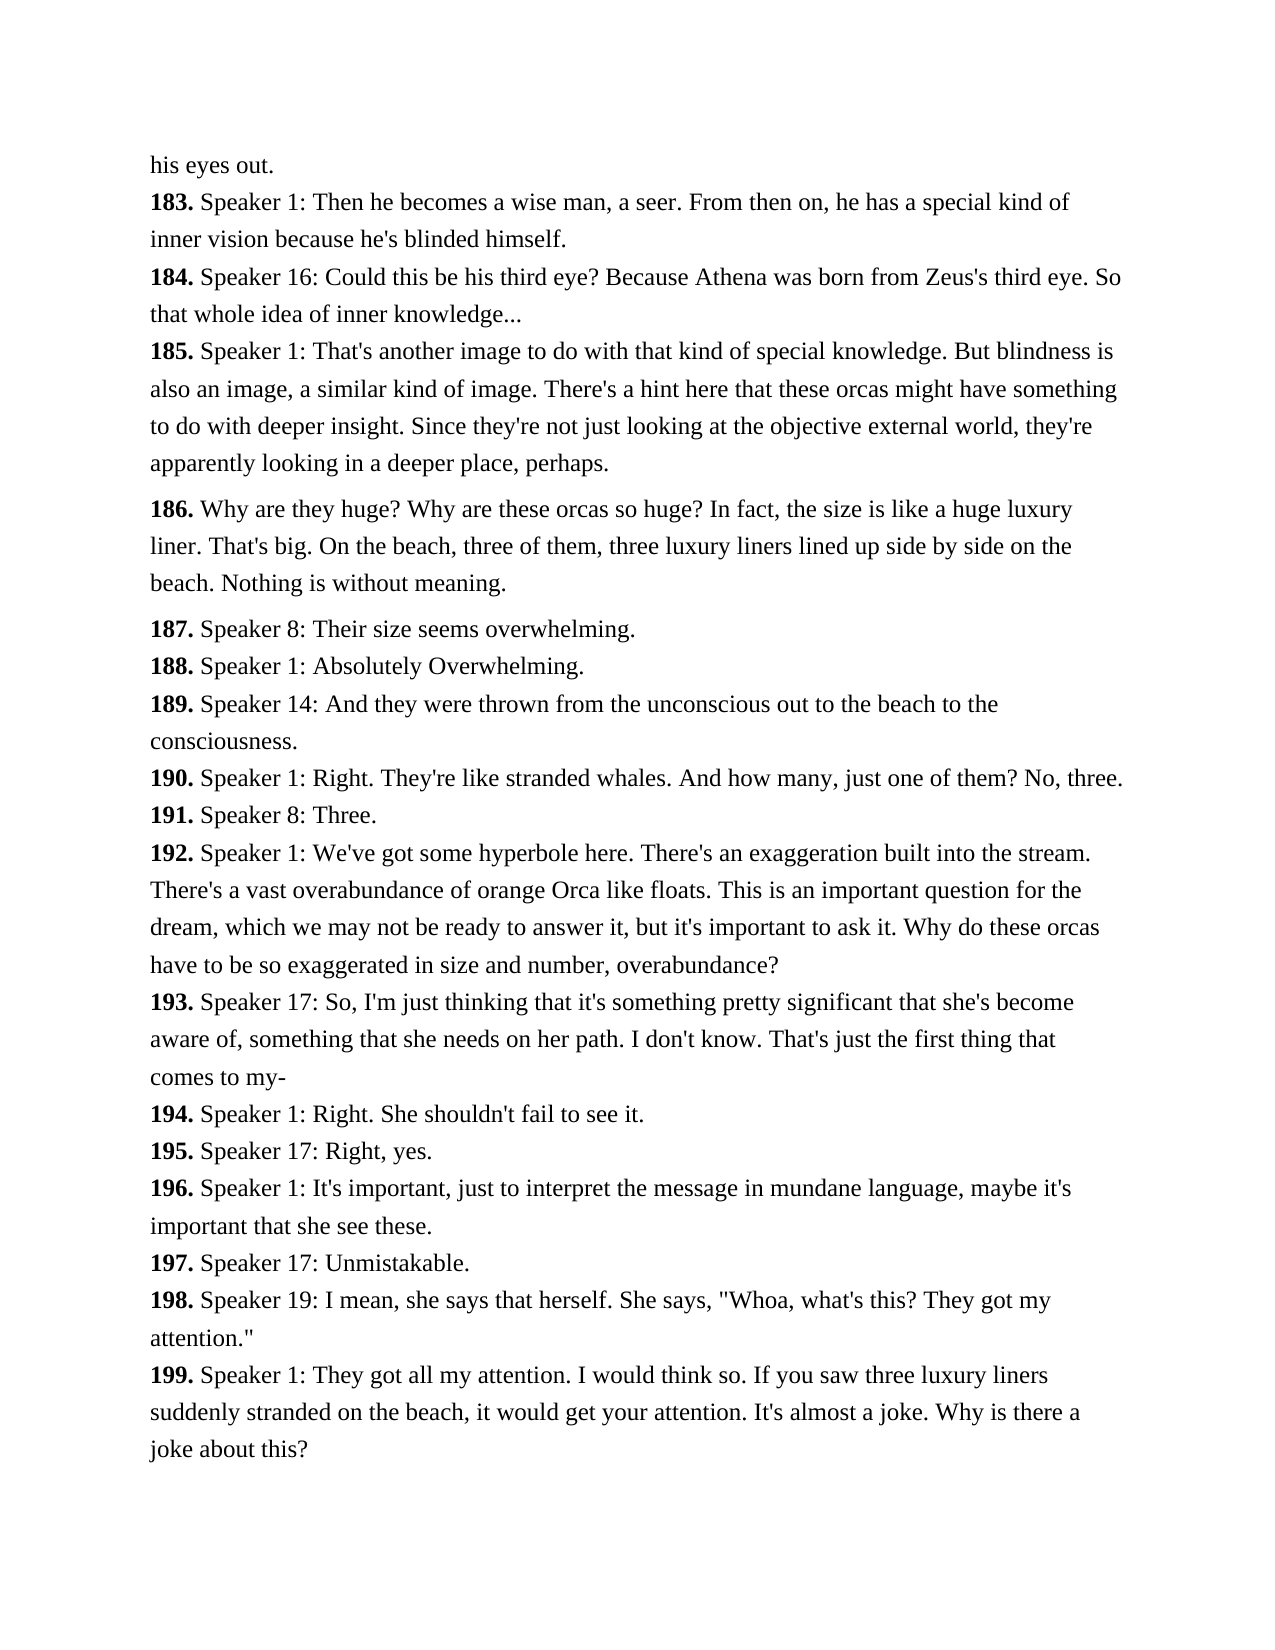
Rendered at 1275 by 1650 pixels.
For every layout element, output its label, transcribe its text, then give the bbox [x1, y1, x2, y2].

text 183. Speaker 1: Then he becomes a wise man, a seer. From then on, he has a special kind of inner vision because he's blinded himself. [150, 187, 1125, 253]
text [150, 150, 1125, 179]
text 186. Why are they huge? Why are these orcas so huge? In fact, the size is like a huge luxury liner. That's big. On the beach, three of them, three luxury liners lined up side by side on the beach. Nothing is without meaning. [150, 494, 1125, 597]
text 193. Speaker 17: So, I'm just thinking that it's something pretty significant that she's become aware of, something that she needs on her path. I don't know. That's just the first thing that comes to my- [150, 987, 1125, 1090]
text 196. Speaker 1: It's important, just to interpret the message in mundane language, maybe it's important that she see these. [150, 1173, 1125, 1239]
text 192. Speaker 1: We've got some hyperbole here. There's an exaggeration built into the stream. There's a vast overabundance of orange Orca like floats. This is an important question for the dream, which we may not be ready to answer it, but it's important to ask it. Why do these orcas have to be so exaggerated in size and number, overabundance? [150, 838, 1125, 978]
text 184. Speaker 16: Could this be his third eye? Because Athena was born from Zeus's third eye. So that whole idea of inner knowledge... [150, 262, 1125, 328]
text 195. Speaker 17: Right, yes. [150, 1136, 1125, 1165]
text 197. Speaker 17: Unmistakable. [150, 1248, 1125, 1277]
text 198. Speaker 19: I mean, she says that herself. She says, "Whoa, what's this? They got my attention." [150, 1285, 1125, 1351]
text 194. Speaker 1: Right. She shouldn't fail to see it. [150, 1099, 1125, 1128]
text 185. Speaker 1: That's another image to do with that kind of special knowledge. But blindness is also an image, a similar kind of image. There's a hint here that these orcas might have something to do with deeper insight. Since they're not just looking at the objective external world, they're apparently looking in a deeper place, perhaps. [150, 336, 1125, 477]
text 191. Speaker 8: Three. [150, 801, 1125, 829]
text 187. Speaker 8: Their size seems overwhelming. [150, 614, 1125, 643]
text 199. Speaker 1: They got all my attention. I would think so. If you saw three luxury liners suddenly stranded on the beach, it would get your attention. It's almost a joke. Why is there a joke about this? [150, 1360, 1125, 1463]
text 189. Speaker 14: And they were thrown from the unconscious out to the beach to the consciousness. [150, 689, 1125, 755]
text 188. Speaker 1: Absolutely Overwhelming. [150, 651, 1125, 680]
text 190. Speaker 1: Right. They're like stranded whales. And how many, just one of them? No, three. [150, 763, 1125, 792]
